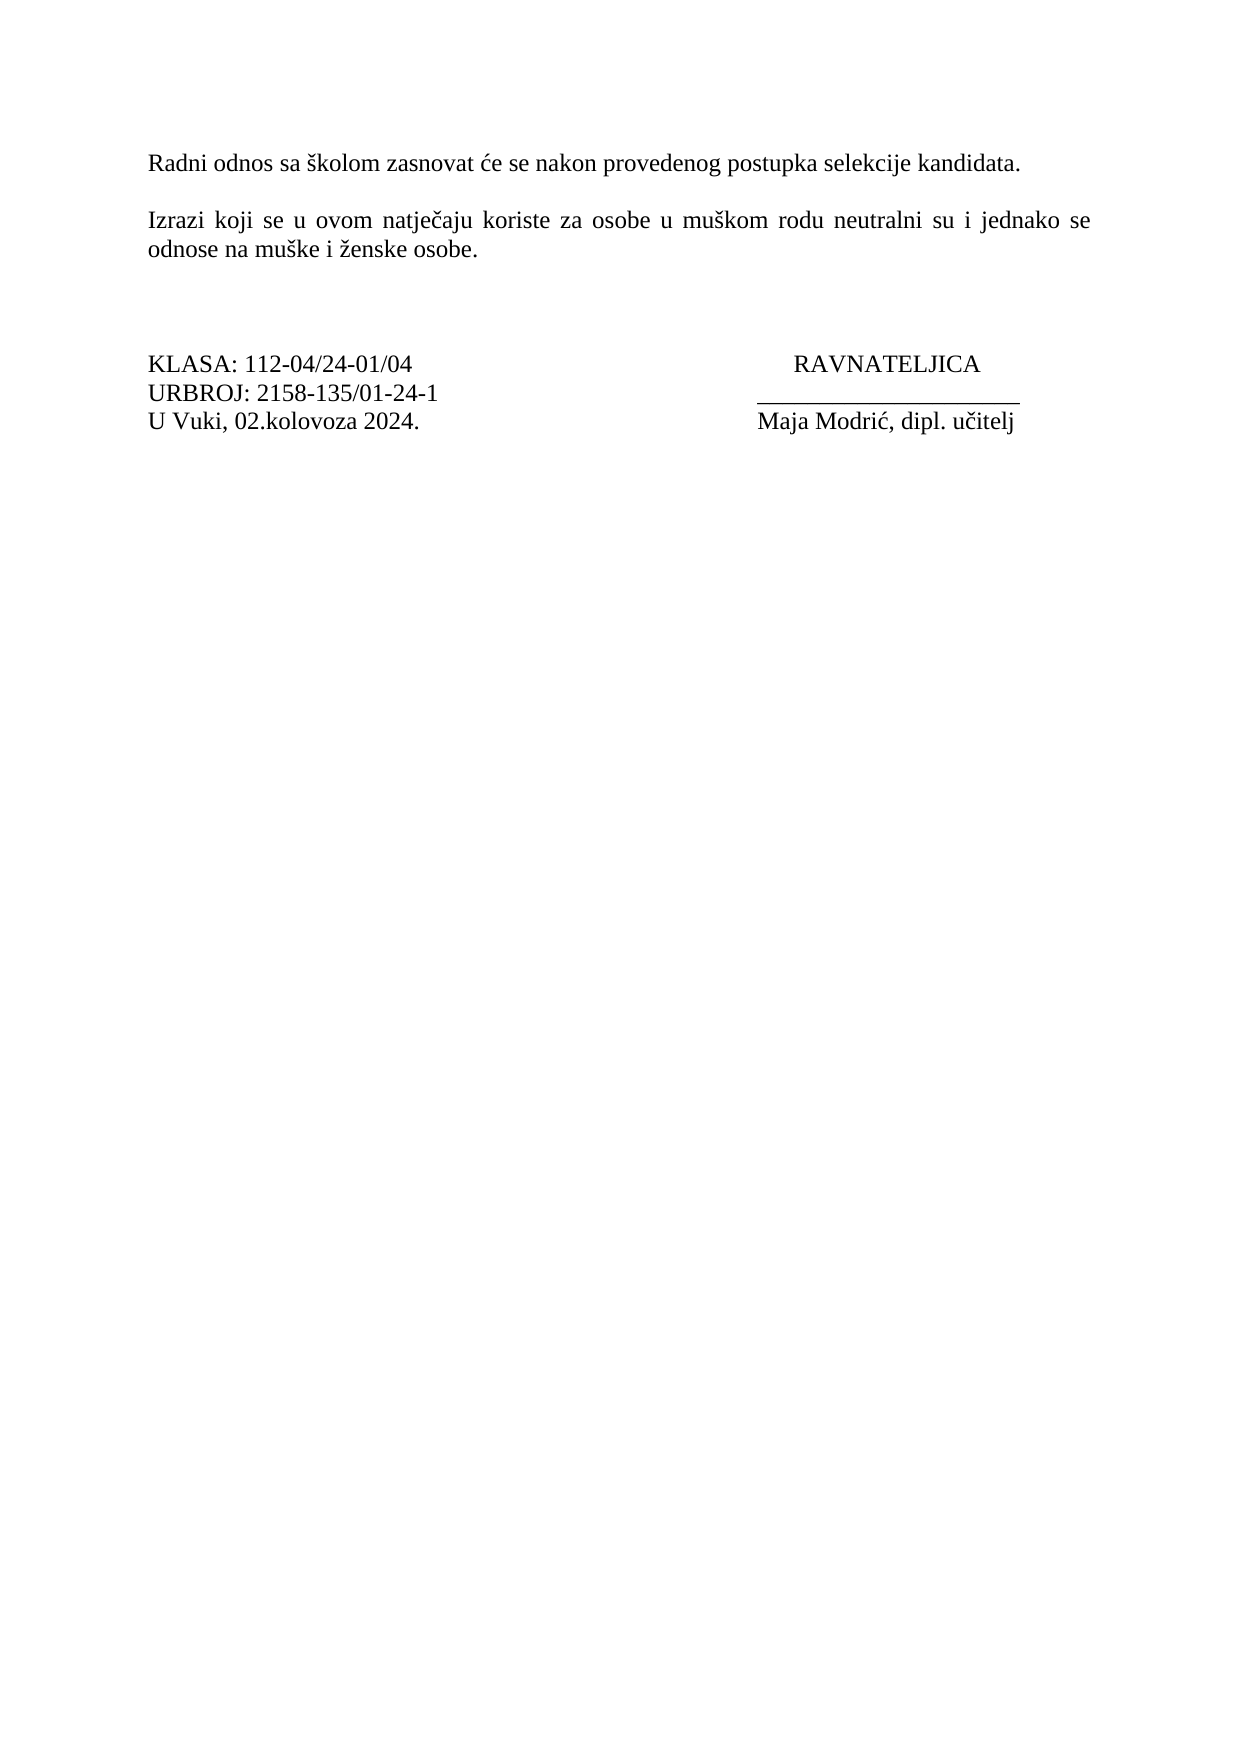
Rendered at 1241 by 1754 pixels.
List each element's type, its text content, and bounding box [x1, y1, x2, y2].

text U Vuki, 02.kolovoza 2024. Maja Modrić, dipl. učitelj [148, 406, 1093, 435]
text KLASA: 112-04/24-01/04 RAVNATELJICA [148, 349, 1093, 378]
text URBROJ: 2158-135/01-24-1 _____________________ [148, 378, 1093, 406]
text Izrazi koji se u ovom natječaju koriste za osobe u muškom rodu neutralni su i jednako se odnose na muške i ženske osobe. [148, 205, 1093, 263]
text Radni odnos sa školom zasnovat će se nakon provedenog postupka selekcije kandidata. [148, 148, 1093, 176]
